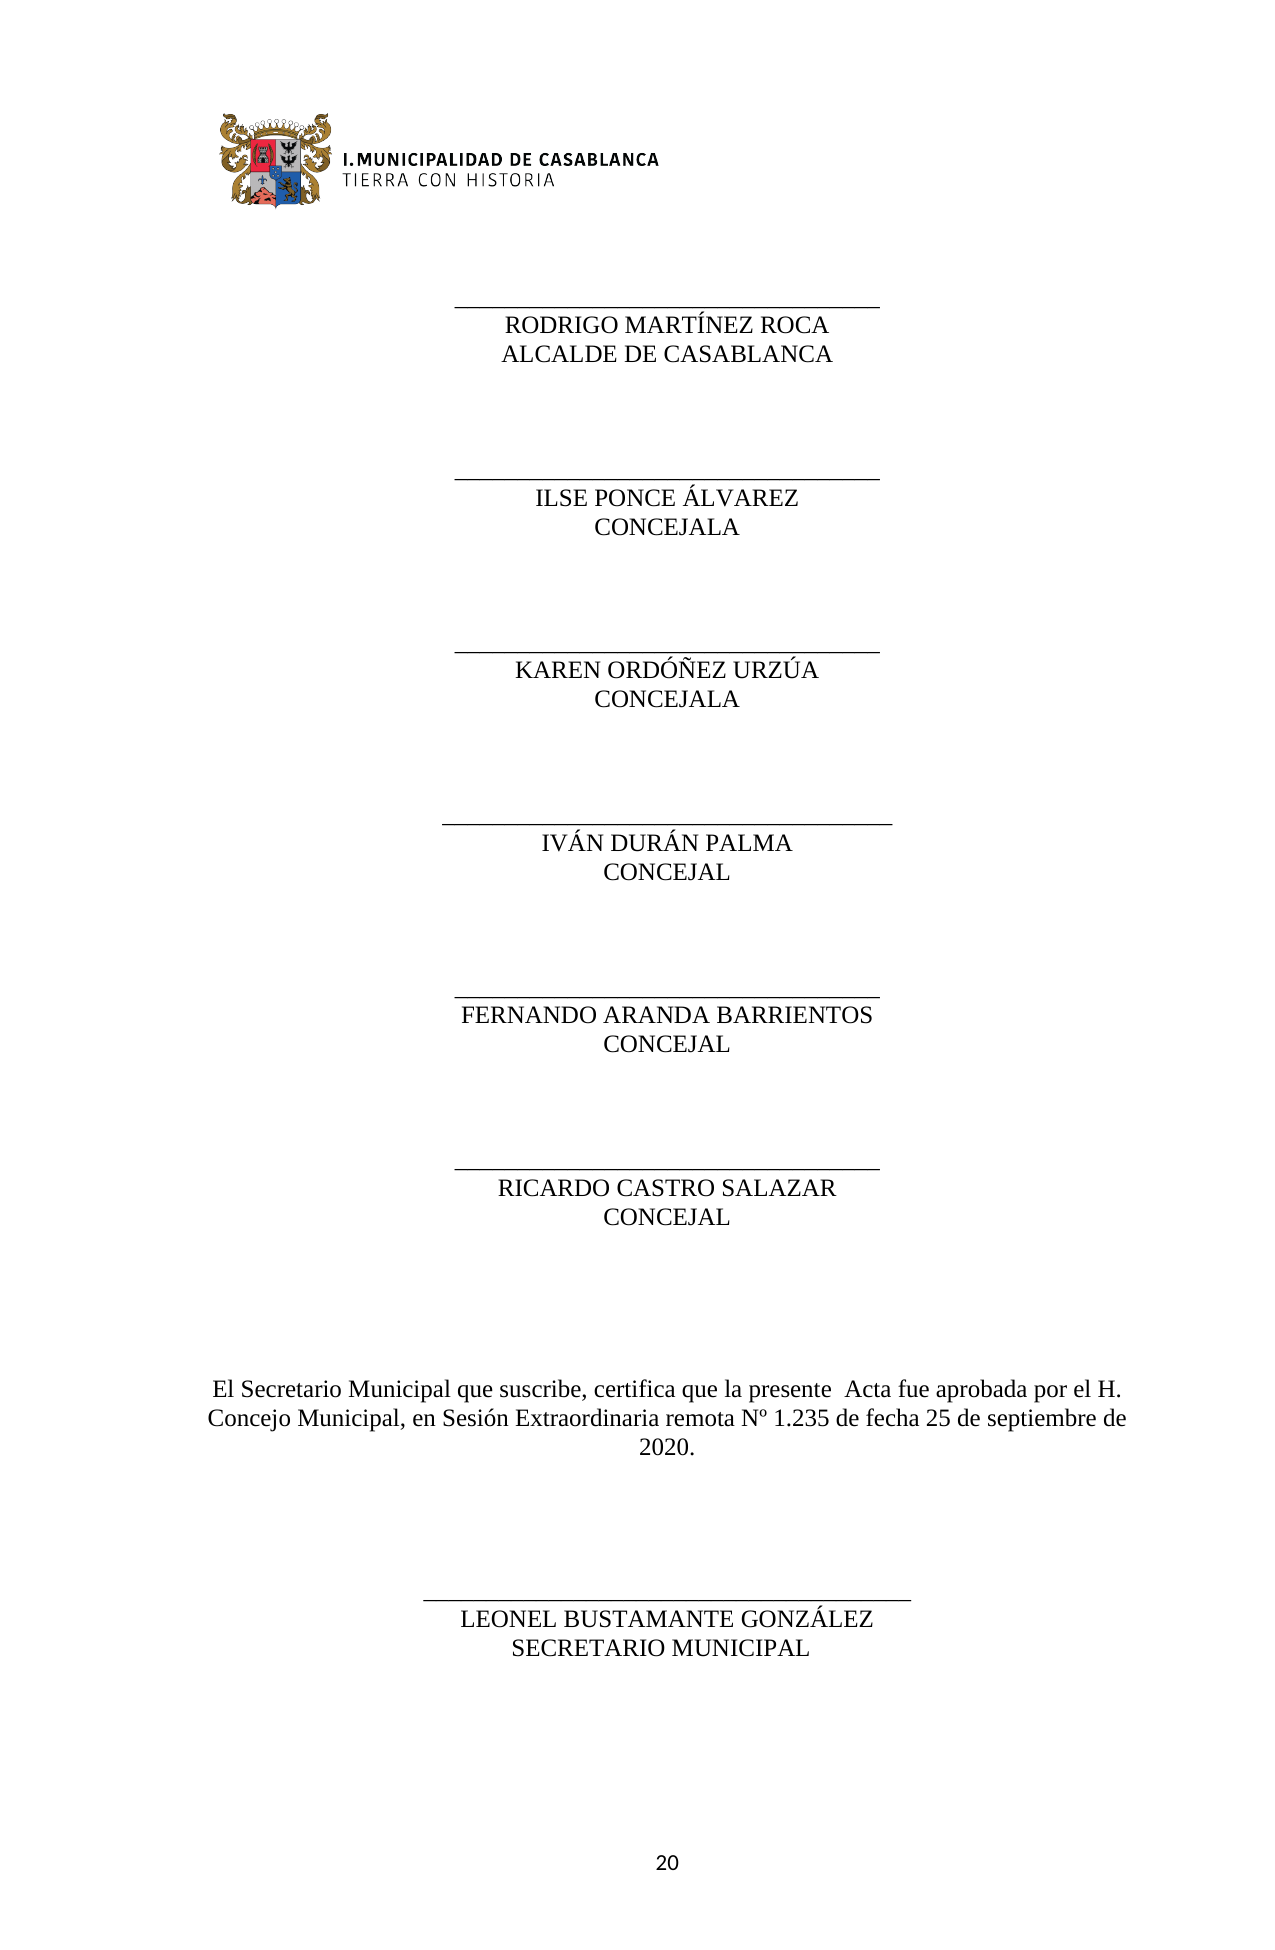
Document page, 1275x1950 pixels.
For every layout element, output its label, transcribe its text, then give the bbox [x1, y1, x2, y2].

text ALCALDE DE CASABLANCA [207, 339, 1127, 368]
text IVÁN DURÁN PALMA [207, 828, 1127, 857]
text ILSE PONCE ÁLVAREZ [207, 483, 1127, 512]
picture [206, 73, 674, 253]
text KAREN ORDÓÑEZ URZÚA [207, 655, 1127, 684]
text RODRIGO MARTÍNEZ ROCA [207, 310, 1127, 339]
text CONCEJAL [207, 857, 1127, 885]
text CONCEJAL [207, 1202, 1127, 1230]
text ____________________________________ [207, 799, 1127, 828]
text _______________________________________ [207, 1575, 1127, 1604]
text __________________________________ [207, 627, 1127, 655]
text __________________________________ [207, 1144, 1127, 1173]
text __________________________________ [207, 972, 1127, 1000]
text CONCEJALA [207, 512, 1127, 540]
text SECRETARIO MUNICIPAL [207, 1633, 1127, 1662]
text El Secretario Municipal que suscribe, certifica que la presente Acta fue aprobada por el H. Concejo Municipal, en Sesión Extraordinaria remota Nº 1.235 de fecha 25 de septiembre de 2020. [207, 1374, 1127, 1460]
text __________________________________ [207, 282, 1127, 310]
text FERNANDO ARANDA BARRIENTOS [207, 1000, 1127, 1029]
text __________________________________ [207, 454, 1127, 483]
text CONCEJALA [207, 684, 1127, 713]
text CONCEJAL [207, 1029, 1127, 1058]
text LEONEL BUSTAMANTE GONZÁLEZ [207, 1604, 1127, 1633]
text RICARDO CASTRO SALAZAR [207, 1173, 1127, 1202]
